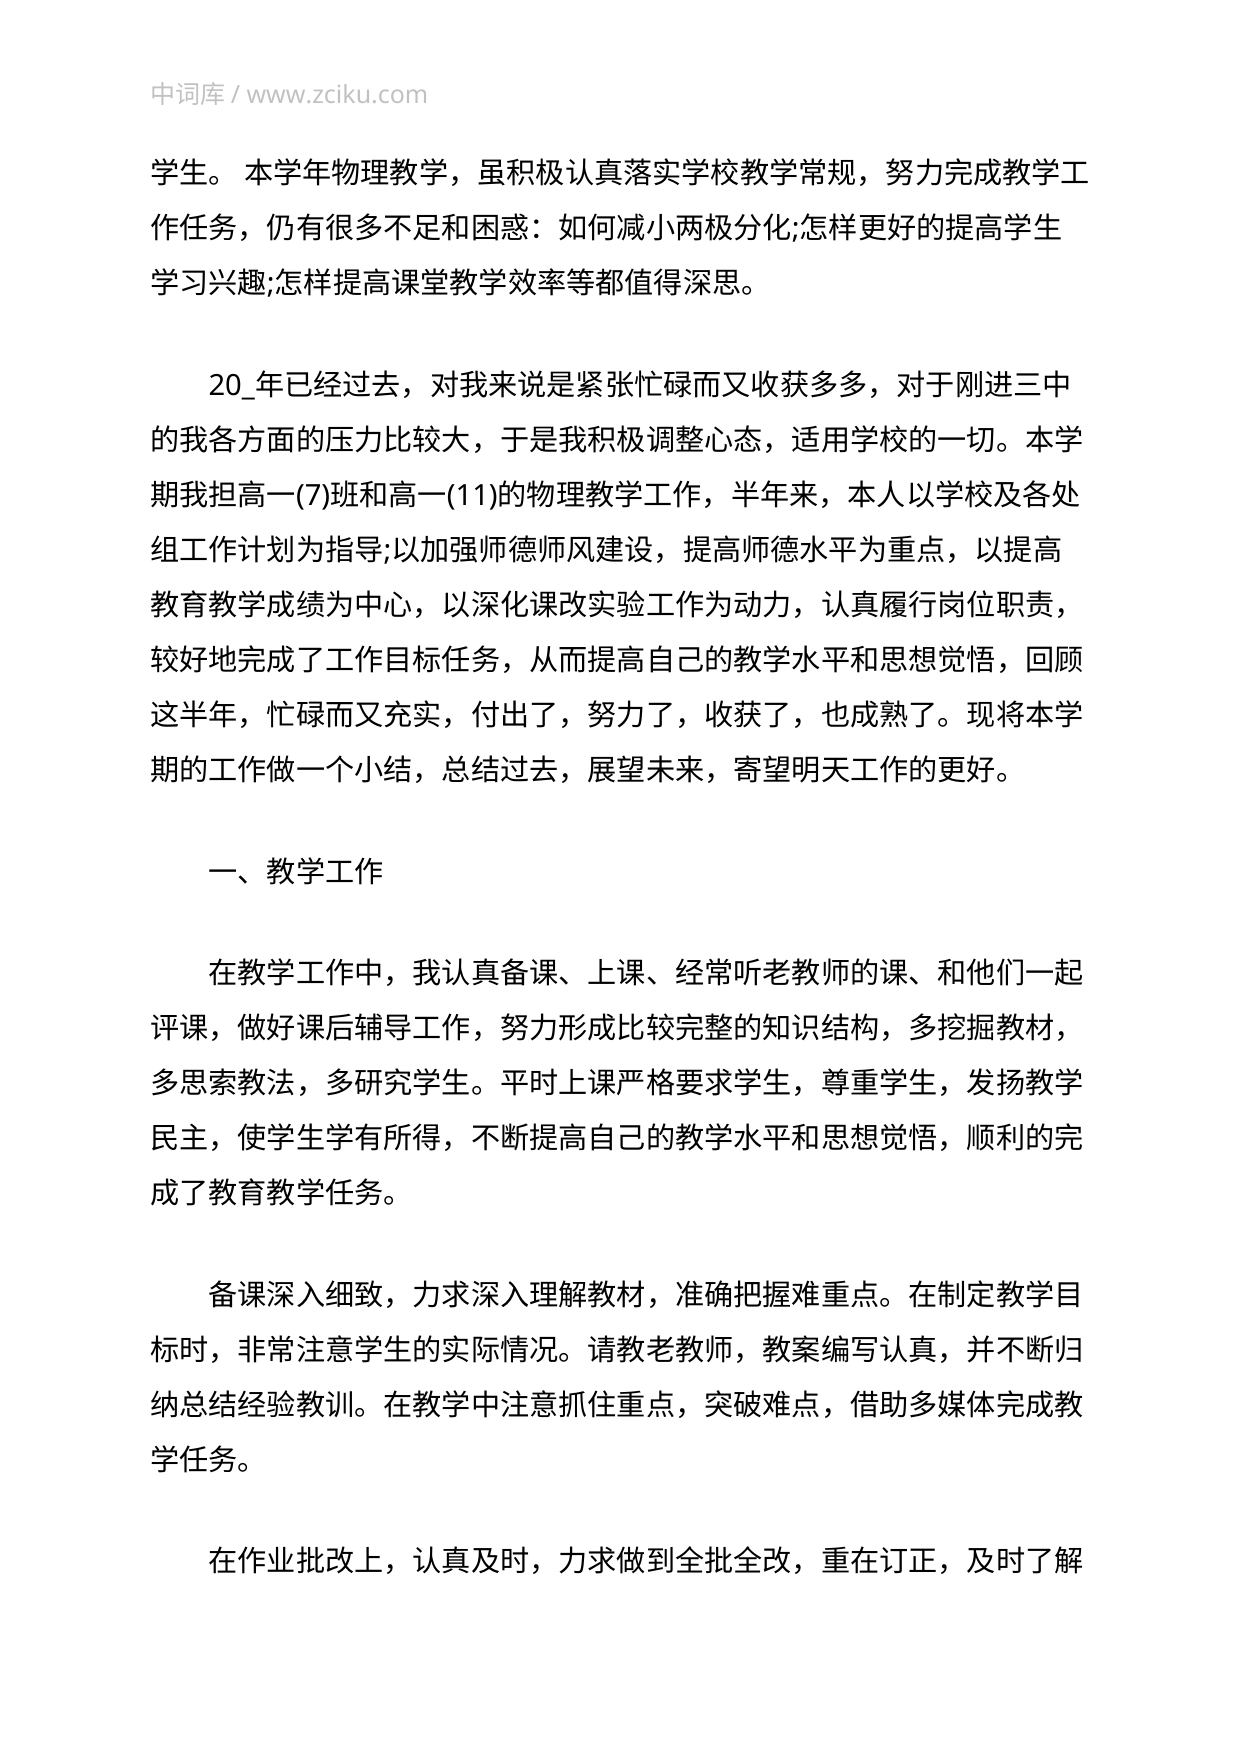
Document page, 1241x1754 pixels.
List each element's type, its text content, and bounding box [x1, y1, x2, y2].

text 一、教学工作 [150, 848, 1090, 891]
text 20_年已经过去，对我来说是紧张忙碌而又收获多多，对于刚进三中的我各方面的压力比较大，于是我积极调整心态，适用学校的一切。本学期我担高一(7)班和高一(11)的物理教学工作，半年来，本人以学校及各处组工作计划为指导;以加强师德师风建设，提高师德水平为重点，以提高教育教学成绩为中心，以深化课改实验工作为动力，认真履行岗位职责，较好地完成了工作目标任务，从而提高自己的教学水平和思想觉悟，回顾这半年，忙碌而又充实，付出了，努力了，收获了，也成熟了。现将本学期的工作做一个小结，总结过去，展望未来，寄望明天工作的更好。 [150, 362, 1090, 789]
text 备课深入细致，力求深入理解教材，准确把握难重点。在制定教学目标时，非常注意学生的实际情况。请教老教师，教案编写认真，并不断归纳总结经验教训。在教学中注意抓住重点，突破难点，借助多媒体完成教学任务。 [150, 1271, 1090, 1478]
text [150, 1538, 1090, 1580]
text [150, 150, 1090, 302]
text 在教学工作中，我认真备课、上课、经常听老教师的课、和他们一起评课，做好课后辅导工作，努力形成比较完整的知识结构，多挖掘教材，多思索教法，多研究学生。平时上课严格要求学生，尊重学生，发扬教学民主，使学生学有所得，不断提高自己的教学水平和思想觉悟，顺利的完成了教育教学任务。 [150, 950, 1090, 1212]
